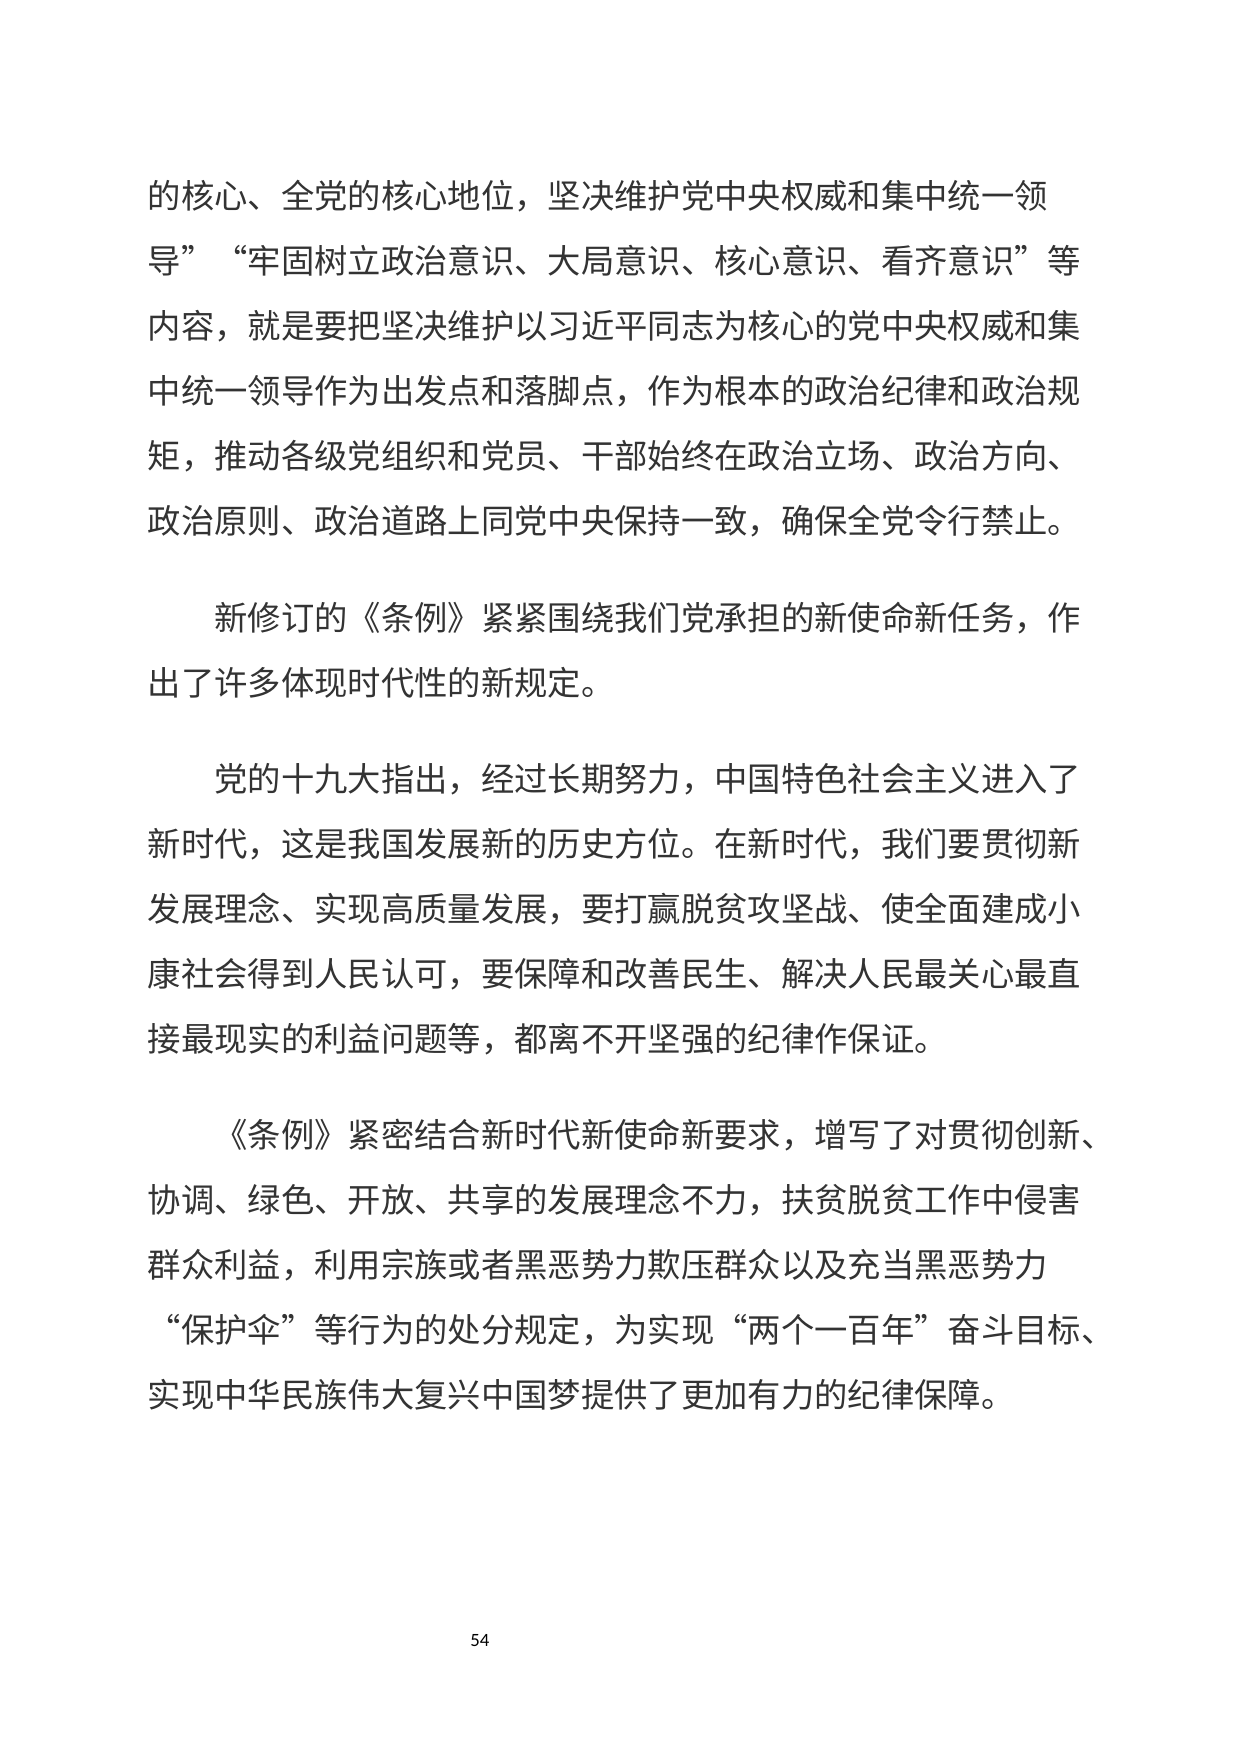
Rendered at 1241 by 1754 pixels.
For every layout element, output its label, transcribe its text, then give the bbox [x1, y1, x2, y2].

text 新修订的《条例》紧紧围绕我们党承担的新使命新任务，作出了许多体现时代性的新规定。 [148, 583, 1093, 713]
text 《条例》紧密结合新时代新使命新要求，增写了对贯彻创新、协调、绿色、开放、共享的发展理念不力，扶贫脱贫工作中侵害群众利益，利用宗族或者黑恶势力欺压群众以及充当黑恶势力“保护伞”等行为的处分规定，为实现“两个一百年”奋斗目标、实现中华民族伟大复兴中国梦提供了更加有力的纪律保障。 [148, 1101, 1093, 1426]
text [148, 162, 1093, 552]
text 党的十九大指出，经过长期努力，中国特色社会主义进入了新时代，这是我国发展新的历史方位。在新时代，我们要贯彻新发展理念、实现高质量发展，要打赢脱贫攻坚战、使全面建成小康社会得到人民认可，要保障和改善民生、解决人民最关心最直接最现实的利益问题等，都离不开坚强的纪律作保证。 [148, 744, 1093, 1069]
